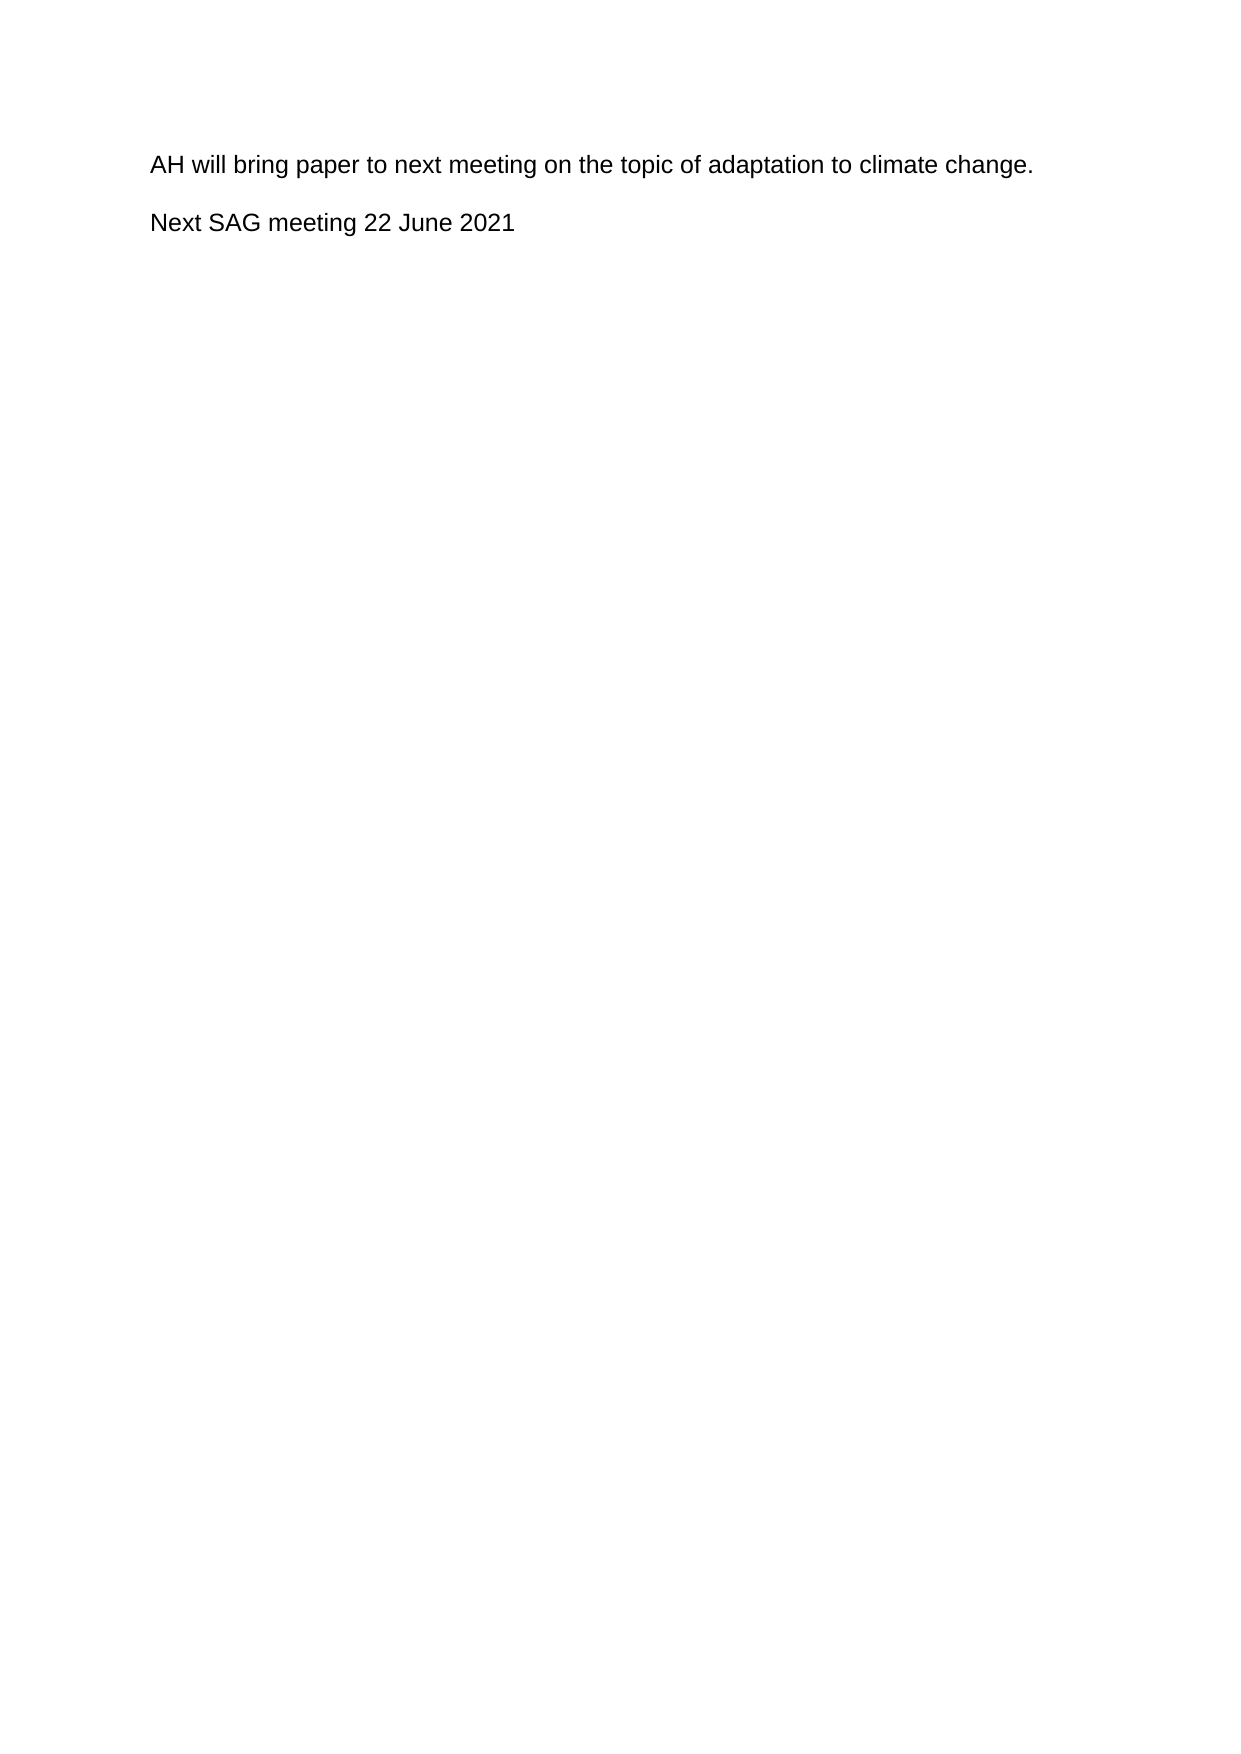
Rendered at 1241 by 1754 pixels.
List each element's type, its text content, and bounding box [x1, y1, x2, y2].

text Next SAG meeting 22 June 2021 [150, 207, 1090, 236]
text AH will bring paper to next meeting on the topic of adaptation to climate change. [150, 150, 1090, 179]
